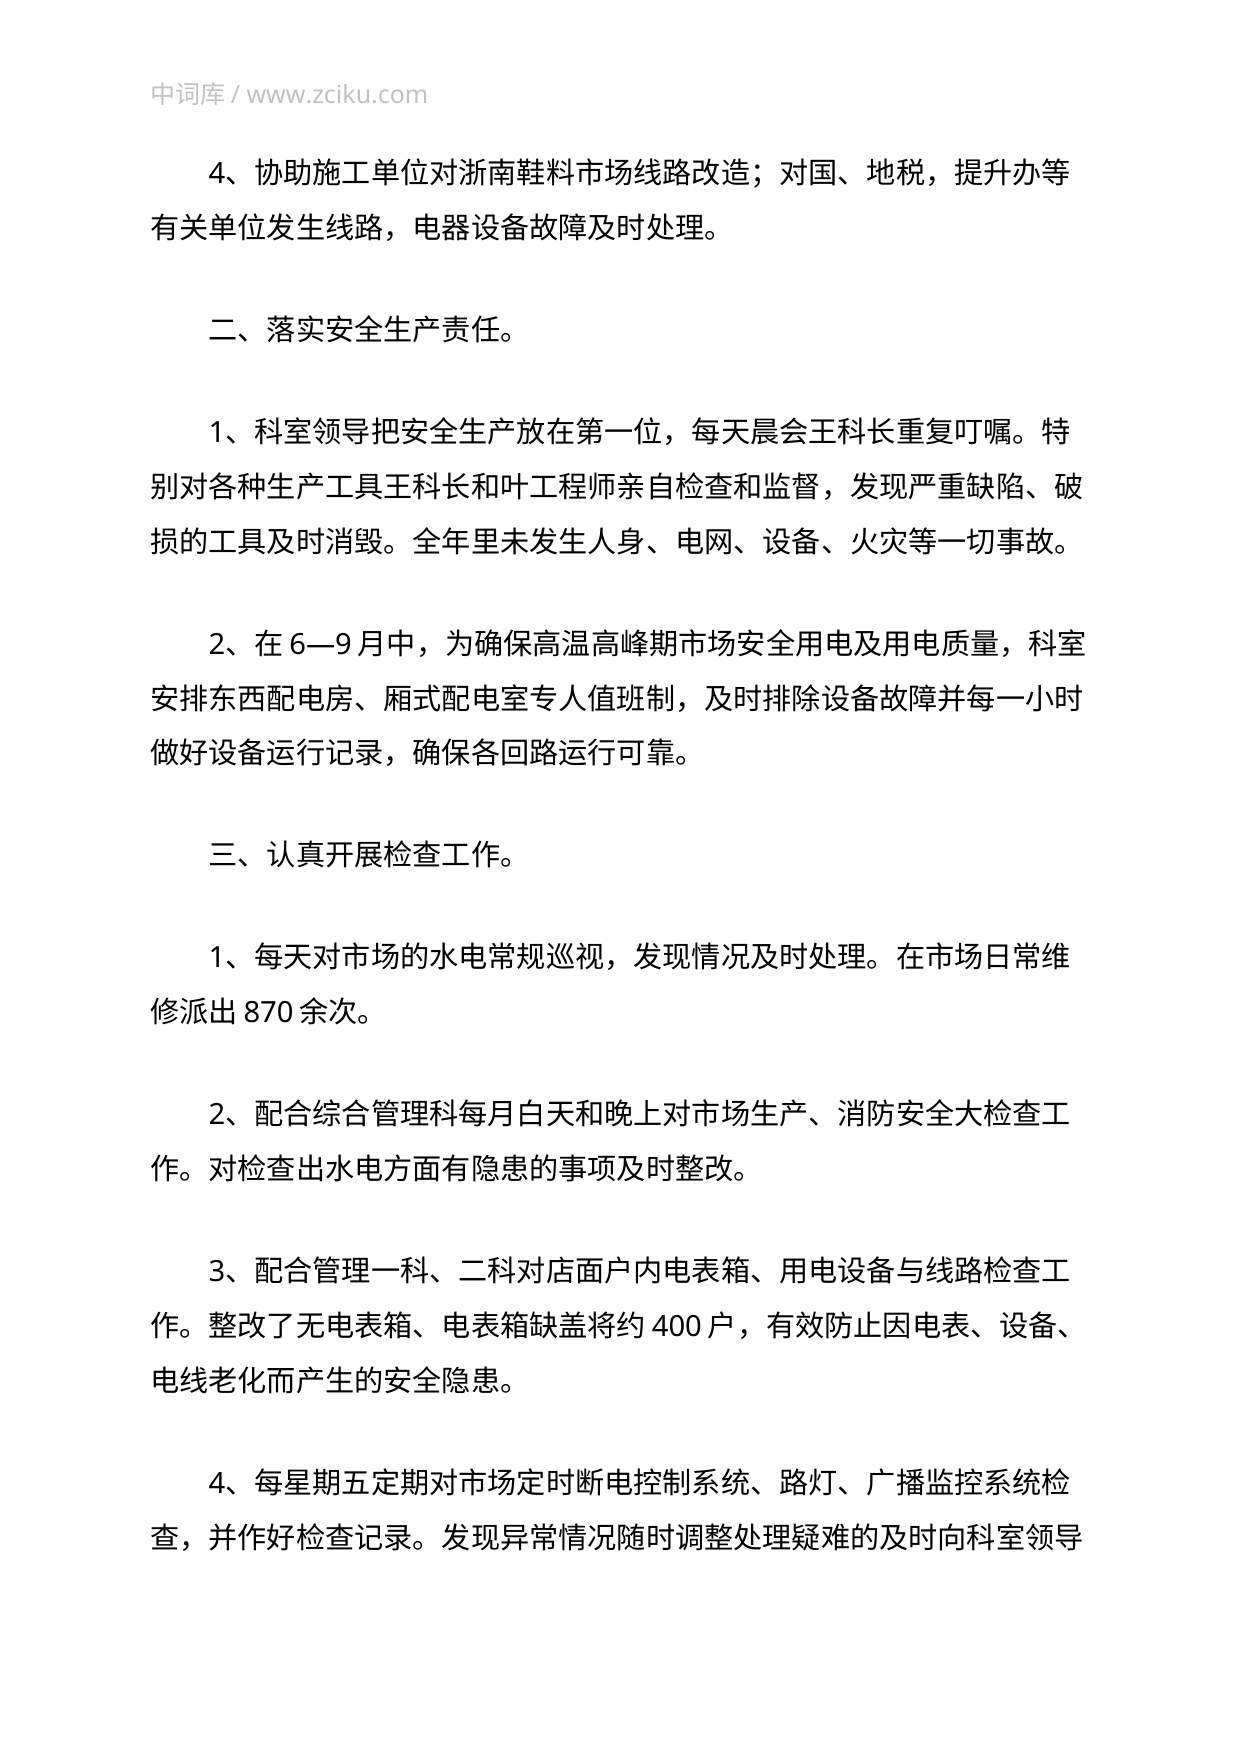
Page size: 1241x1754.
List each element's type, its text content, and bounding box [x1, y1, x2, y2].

text 2、在6—9月中，为确保高温高峰期市场安全用电及用电质量，科室安排东西配电房、厢式配电室专人值班制，及时排除设备故障并每一小时做好设备运行记录，确保各回路运行可靠。 [150, 620, 1090, 772]
text 1、科室领导把安全生产放在第一位，每天晨会王科长重复叮嘱。特别对各种生产工具王科长和叶工程师亲自检查和监督，发现严重缺陷、破损的工具及时消毁。全年里未发生人身、电网、设备、火灾等一切事故。 [150, 408, 1090, 561]
text 4、协助施工单位对浙南鞋料市场线路改造；对国、地税，提升办等有关单位发生线路，电器设备故障及时处理。 [150, 150, 1090, 247]
text 2、配合综合管理科每月白天和晚上对市场生产、消防安全大检查工作。对检查出水电方面有隐患的事项及时整改。 [150, 1091, 1090, 1188]
text 二、落实安全生产责任。 [150, 307, 1090, 349]
text 三、认真开展检查工作。 [150, 832, 1090, 874]
text 1、每天对市场的水电常规巡视，发现情况及时处理。在市场日常维修派出870余次。 [150, 934, 1090, 1031]
text 3、配合管理一科、二科对店面户内电表箱、用电设备与线路检查工作。整改了无电表箱、电表箱缺盖将约400户，有效防止因电表、设备、电线老化而产生的安全隐患。 [150, 1247, 1090, 1400]
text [150, 1459, 1090, 1556]
